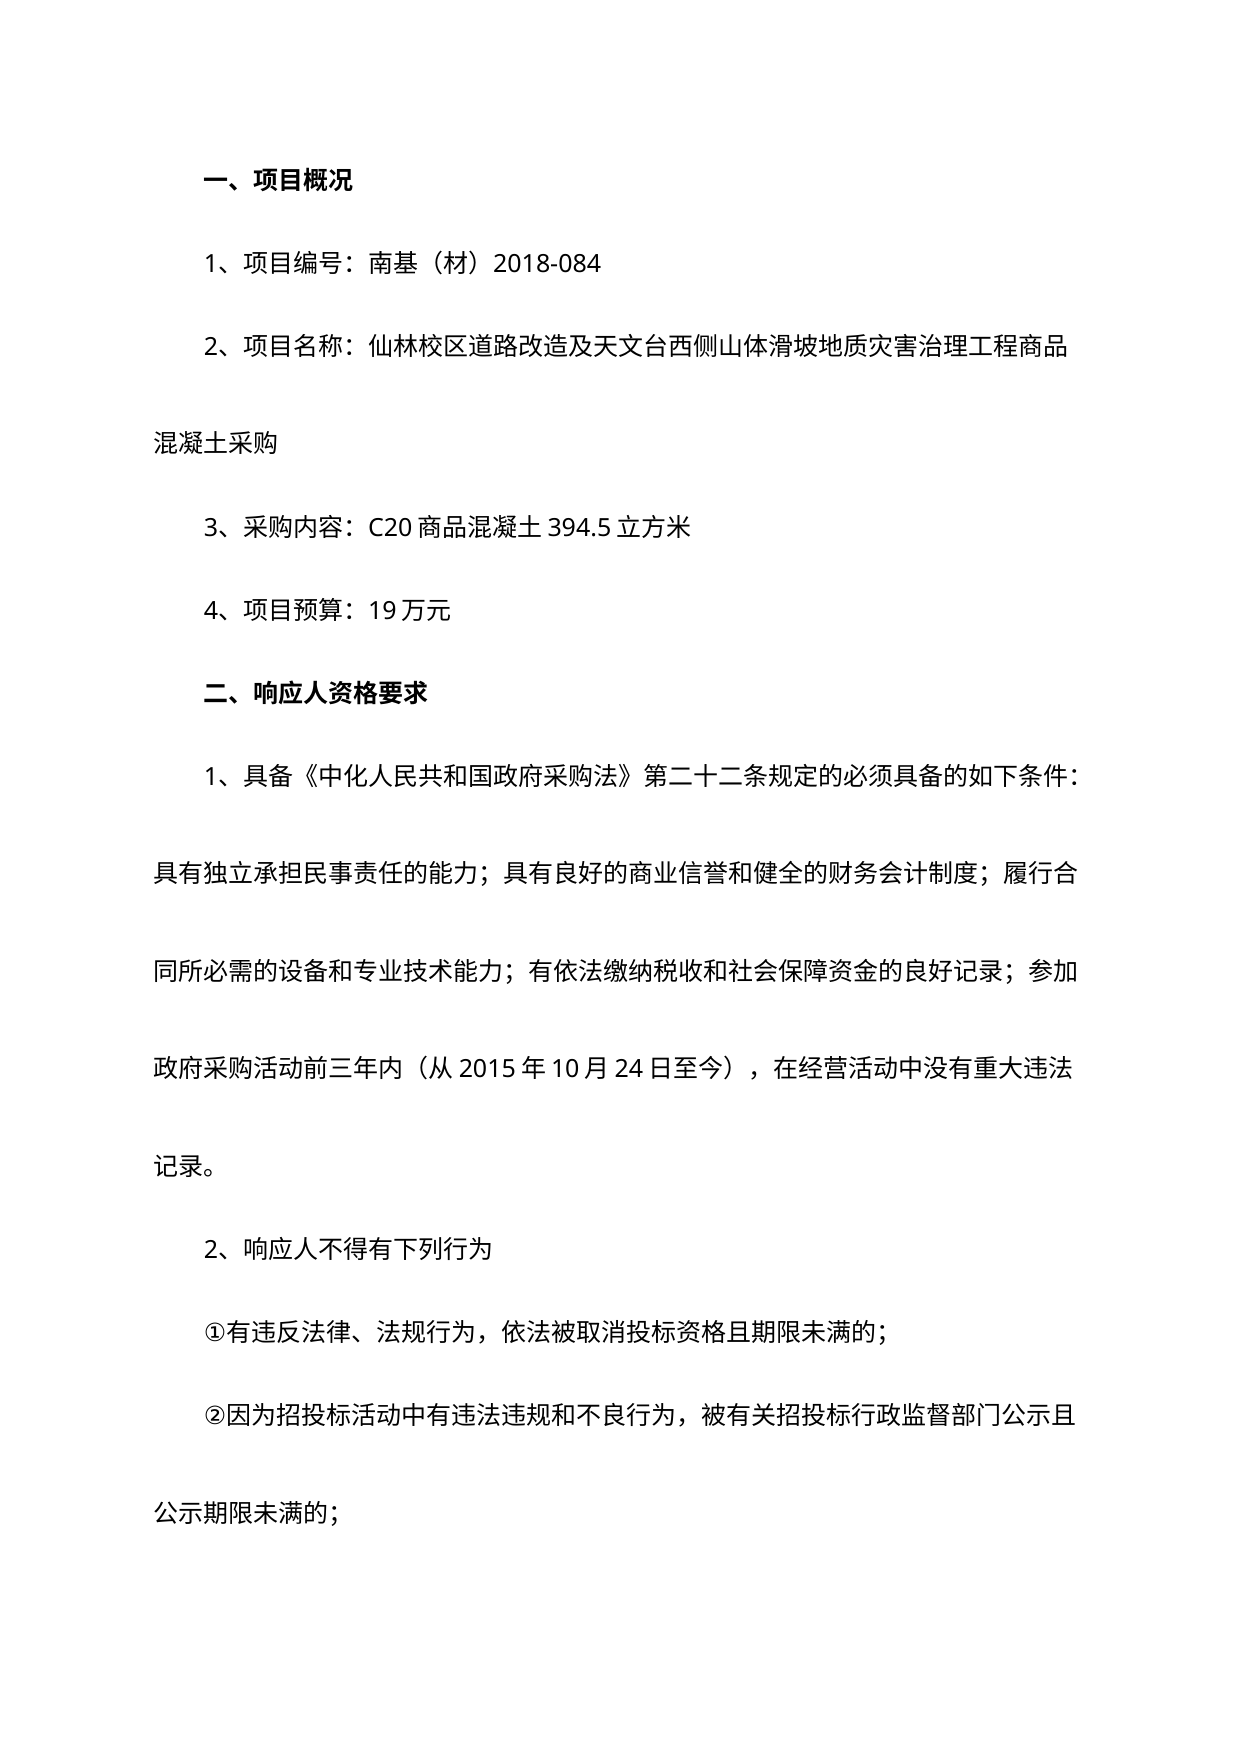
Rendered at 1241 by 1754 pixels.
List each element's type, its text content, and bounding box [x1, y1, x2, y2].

text 1、具备《中化人民共和国政府采购法》第二十二条规定的必须具备的如下条件：具有独立承担民事责任的能力；具有良好的商业信誉和健全的财务会计制度；履行合同所必需的设备和专业技术能力；有依法缴纳税收和社会保障资金的良好记录；参加政府采购活动前三年内（从2015年10月24日至今），在经营活动中没有重大违法记录。 [153, 742, 1087, 1197]
text 2、项目名称：仙林校区道路改造及天文台西侧山体滑坡地质灾害治理工程商品混凝土采购 [153, 312, 1087, 474]
text 一、项目概况 [153, 146, 1087, 211]
text 4、项目预算：19万元 [153, 576, 1087, 641]
text ①有违反法律、法规行为，依法被取消投标资格且期限未满的； [153, 1298, 1087, 1363]
text 1、项目编号：南基（材）2018-084 [153, 229, 1087, 294]
text 2、响应人不得有下列行为 [153, 1215, 1087, 1280]
text ②因为招投标活动中有违法违规和不良行为，被有关招投标行政监督部门公示且公示期限未满的； [153, 1381, 1087, 1544]
text 3、采购内容：C20商品混凝土394.5立方米 [153, 493, 1087, 558]
text 二、响应人资格要求 [153, 659, 1087, 724]
